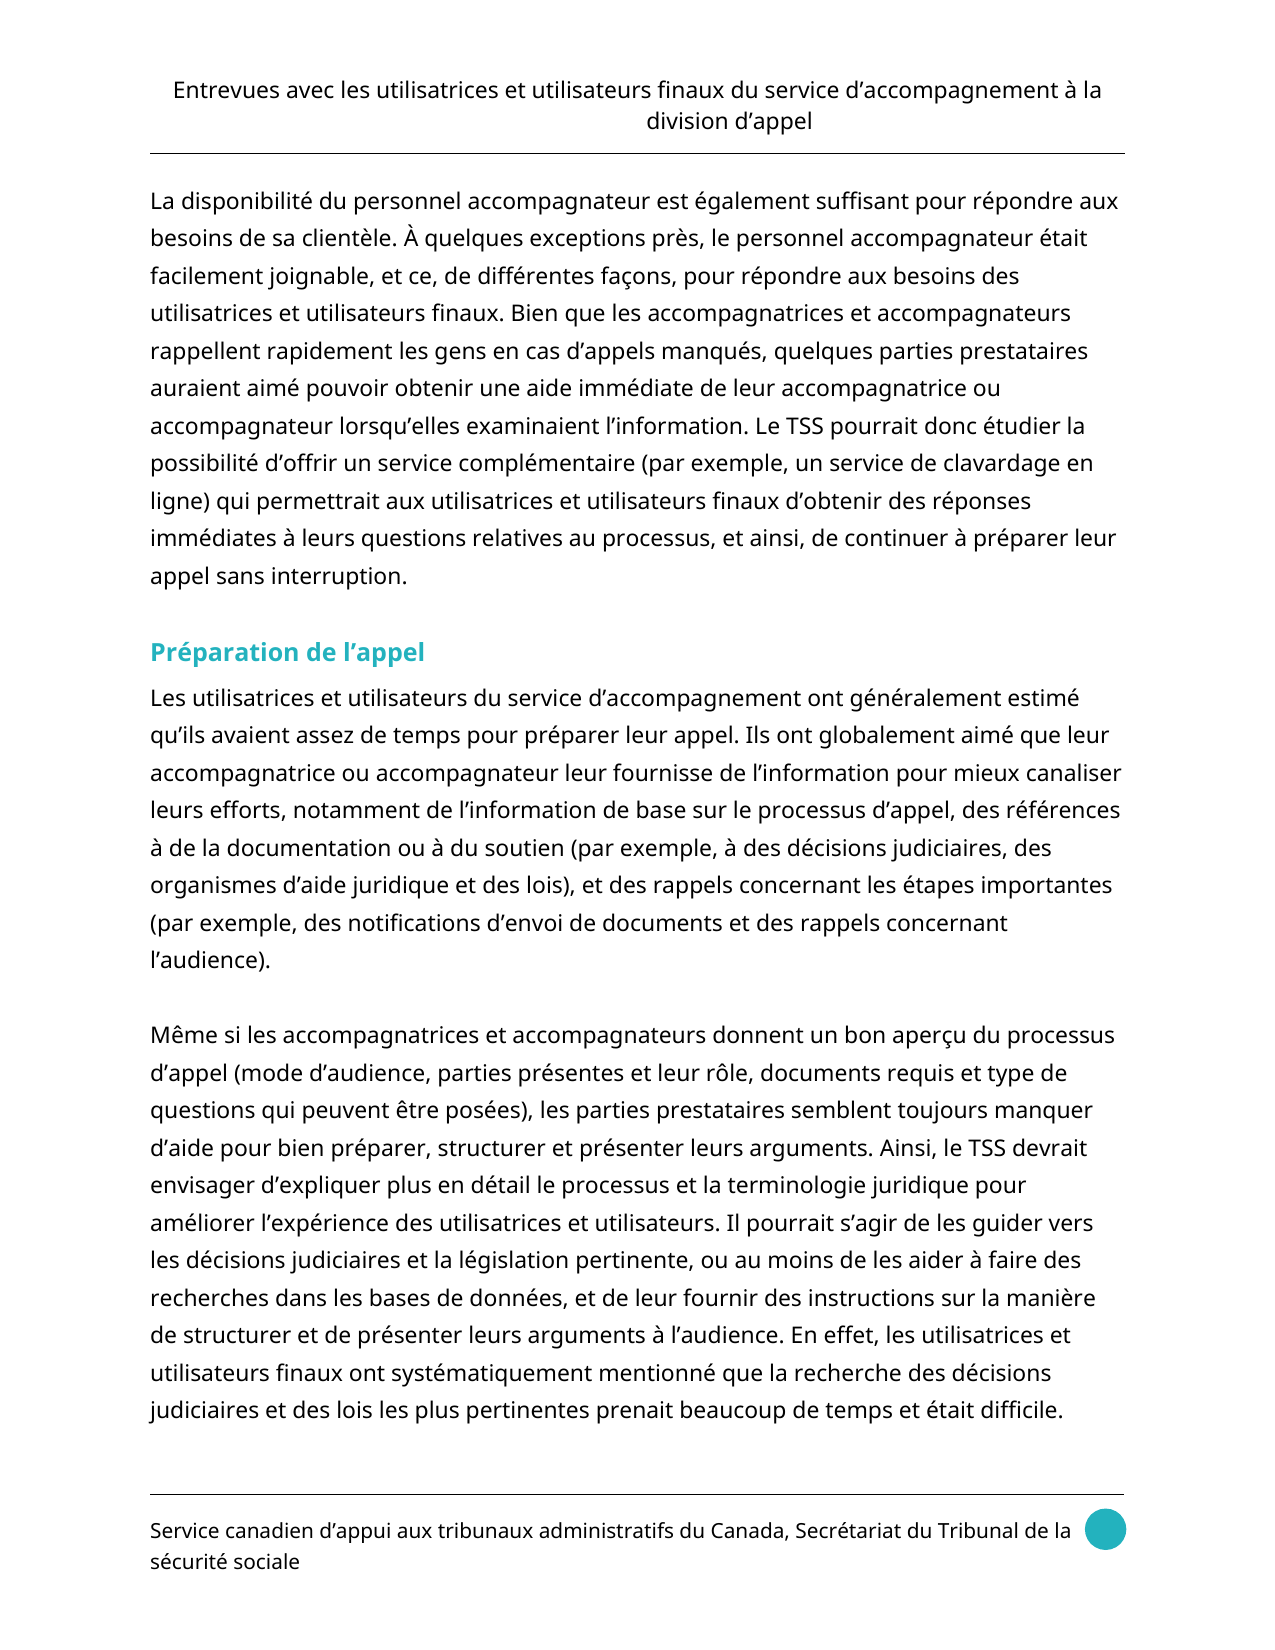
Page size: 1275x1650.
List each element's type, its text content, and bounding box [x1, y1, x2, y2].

subtitle Préparation de l’appel [150, 635, 1125, 669]
text Même si les accompagnatrices et accompagnateurs donnent un bon aperçu du processus d’appel (mode d’audience, parties présentes et leur rôle, documents requis et type de questions qui peuvent être posées), les parties prestataires semblent toujours manquer d’aide pour bien préparer, structurer et présenter leurs arguments. Ainsi, le TSS devrait envisager d’expliquer plus en détail le processus et la terminologie juridique pour améliorer l’expérience des utilisatrices et utilisateurs. Il pourrait s’agir de les guider vers les décisions judiciaires et la législation pertinente, ou au moins de les aider à faire des recherches dans les bases de données, et de leur fournir des instructions sur la manière de structurer et de présenter leurs arguments à l’audience. En effet, les utilisatrices et utilisateurs finaux ont systématiquement mentionné que la recherche des décisions judiciaires et des lois les plus pertinentes prenait beaucoup de temps et était difficile. [150, 1019, 1125, 1425]
text Les utilisatrices et utilisateurs du service d’accompagnement ont généralement estimé qu’ils avaient assez de temps pour préparer leur appel. Ils ont globalement aimé que leur accompagnatrice ou accompagnateur leur fournisse de l’information pour mieux canaliser leurs efforts, notamment de l’information de base sur le processus d’appel, des références à de la documentation ou à du soutien (par exemple, à des décisions judiciaires, des organismes d’aide juridique et des lois), et des rappels concernant les étapes importantes (par exemple, des notifications d’envoi de documents et des rappels concernant l’audience). [150, 681, 1125, 975]
text La disponibilité du personnel accompagnateur est également suffisant pour répondre aux besoins de sa clientèle. À quelques exceptions près, le personnel accompagnateur était facilement joignable, et ce, de différentes façons, pour répondre aux besoins des utilisatrices et utilisateurs finaux. Bien que les accompagnatrices et accompagnateurs rappellent rapidement les gens en cas d’appels manqués, quelques parties prestataires auraient aimé pouvoir obtenir une aide immédiate de leur accompagnatrice ou accompagnateur lorsqu’elles examinaient l’information. Le TSS pourrait donc étudier la possibilité d’offrir un service complémentaire (par exemple, un service de clavardage en ligne) qui permettrait aux utilisatrices et utilisateurs finaux d’obtenir des réponses immédiates à leurs questions relatives au processus, et ainsi, de continuer à préparer leur appel sans interruption. [150, 185, 1125, 591]
